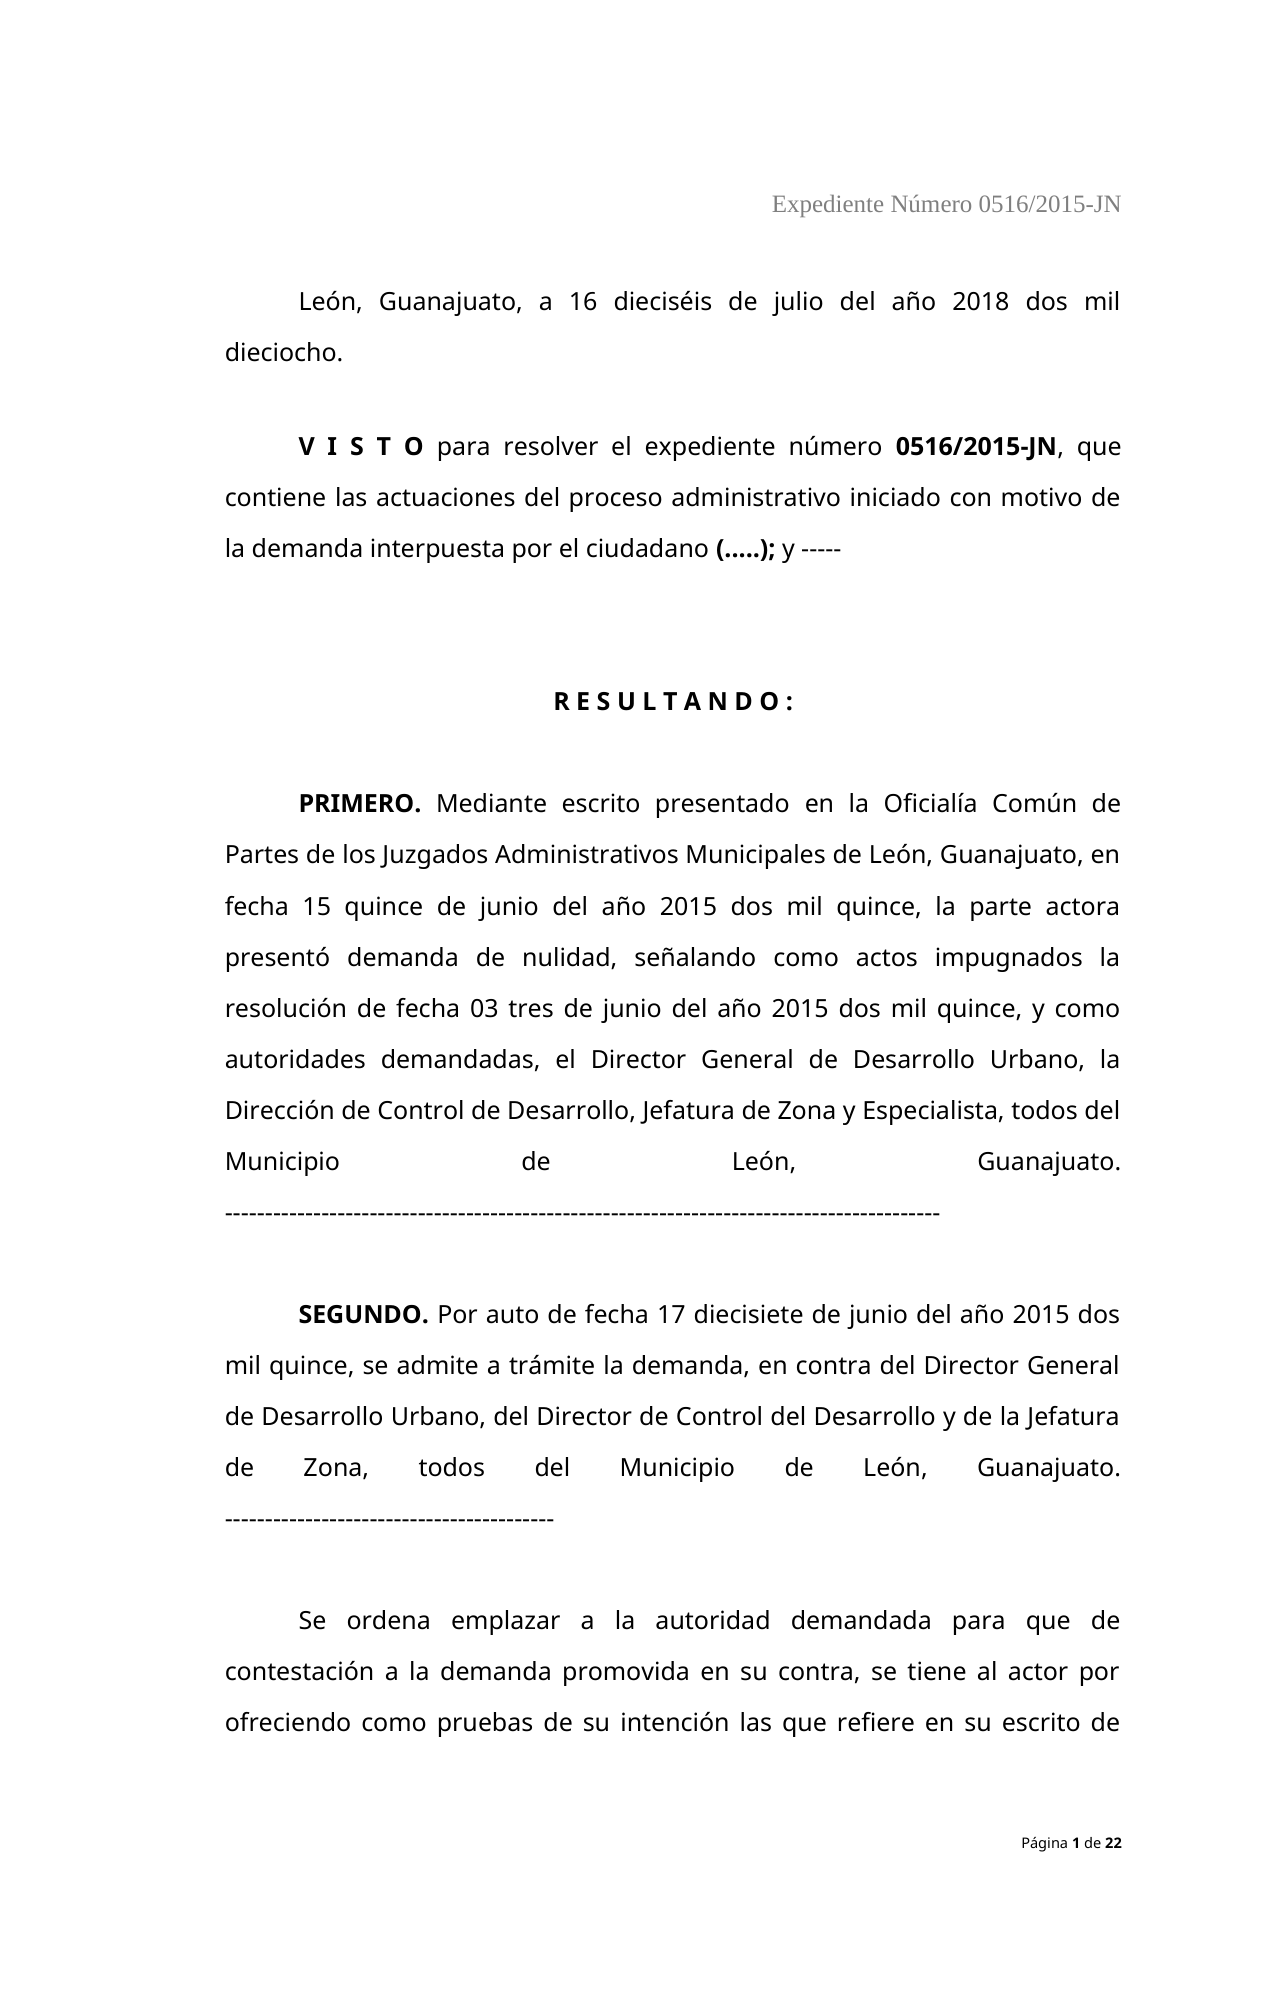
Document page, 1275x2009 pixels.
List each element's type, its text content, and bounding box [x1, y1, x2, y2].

text SEGUNDO. Por auto de fecha 17 diecisiete de junio del año 2015 dos mil quince, se admite a trámite la demanda, en contra del Director General de Desarrollo Urbano, del Director de Control del Desarrollo y de la Jefatura de Zona, todos del Municipio de León, Guanajuato. ----------------------------------------- [224, 1296, 1121, 1535]
text R E S U L T A N D O : [224, 684, 1121, 718]
text PRIMERO. Mediante escrito presentado en la Oficialía Común de Partes de los Juzgados Administrativos Municipales de León, Guanajuato, en fecha 15 quince de junio del año 2015 dos mil quince, la parte actora presentó demanda de nulidad, señalando como actos impugnados la resolución de fecha 03 tres de junio del año 2015 dos mil quince, y como autoridades demandadas, el Director General de Desarrollo Urbano, la Dirección de Control de Desarrollo, Jefatura de Zona y Especialista, todos del Municipio de León, Guanajuato. ----------------------------------------------------------------------------------------- [224, 786, 1121, 1228]
text León, Guanajuato, a 16 dieciséis de julio del año 2018 dos mil dieciocho. [224, 283, 1121, 369]
text V I S T O para resolver el expediente número 0516/2015-JN, que contiene las actuaciones del proceso administrativo iniciado con motivo de la demanda interpuesta por el ciudadano (.....); y ----- [224, 429, 1121, 565]
